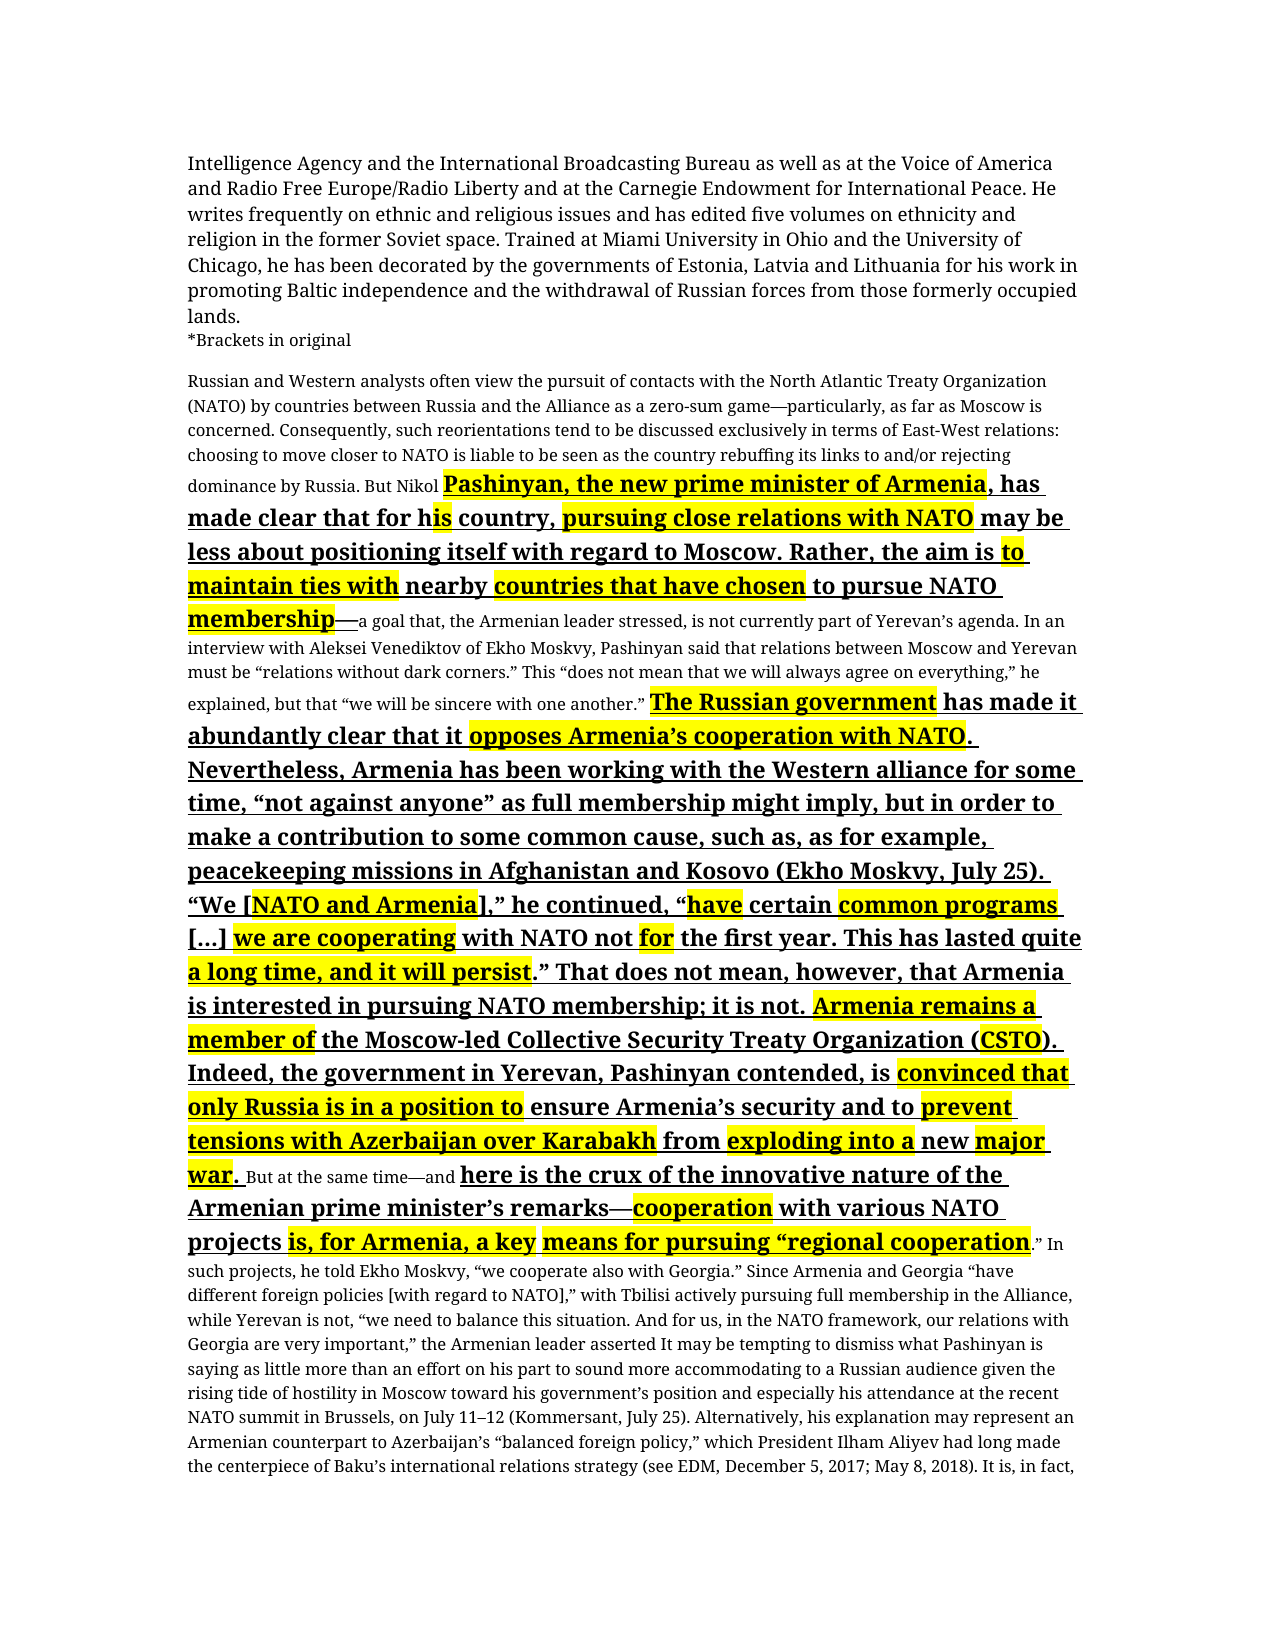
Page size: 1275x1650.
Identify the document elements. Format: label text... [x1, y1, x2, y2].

text *Brackets in original [187, 329, 1087, 351]
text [187, 370, 1087, 1478]
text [187, 150, 1087, 329]
